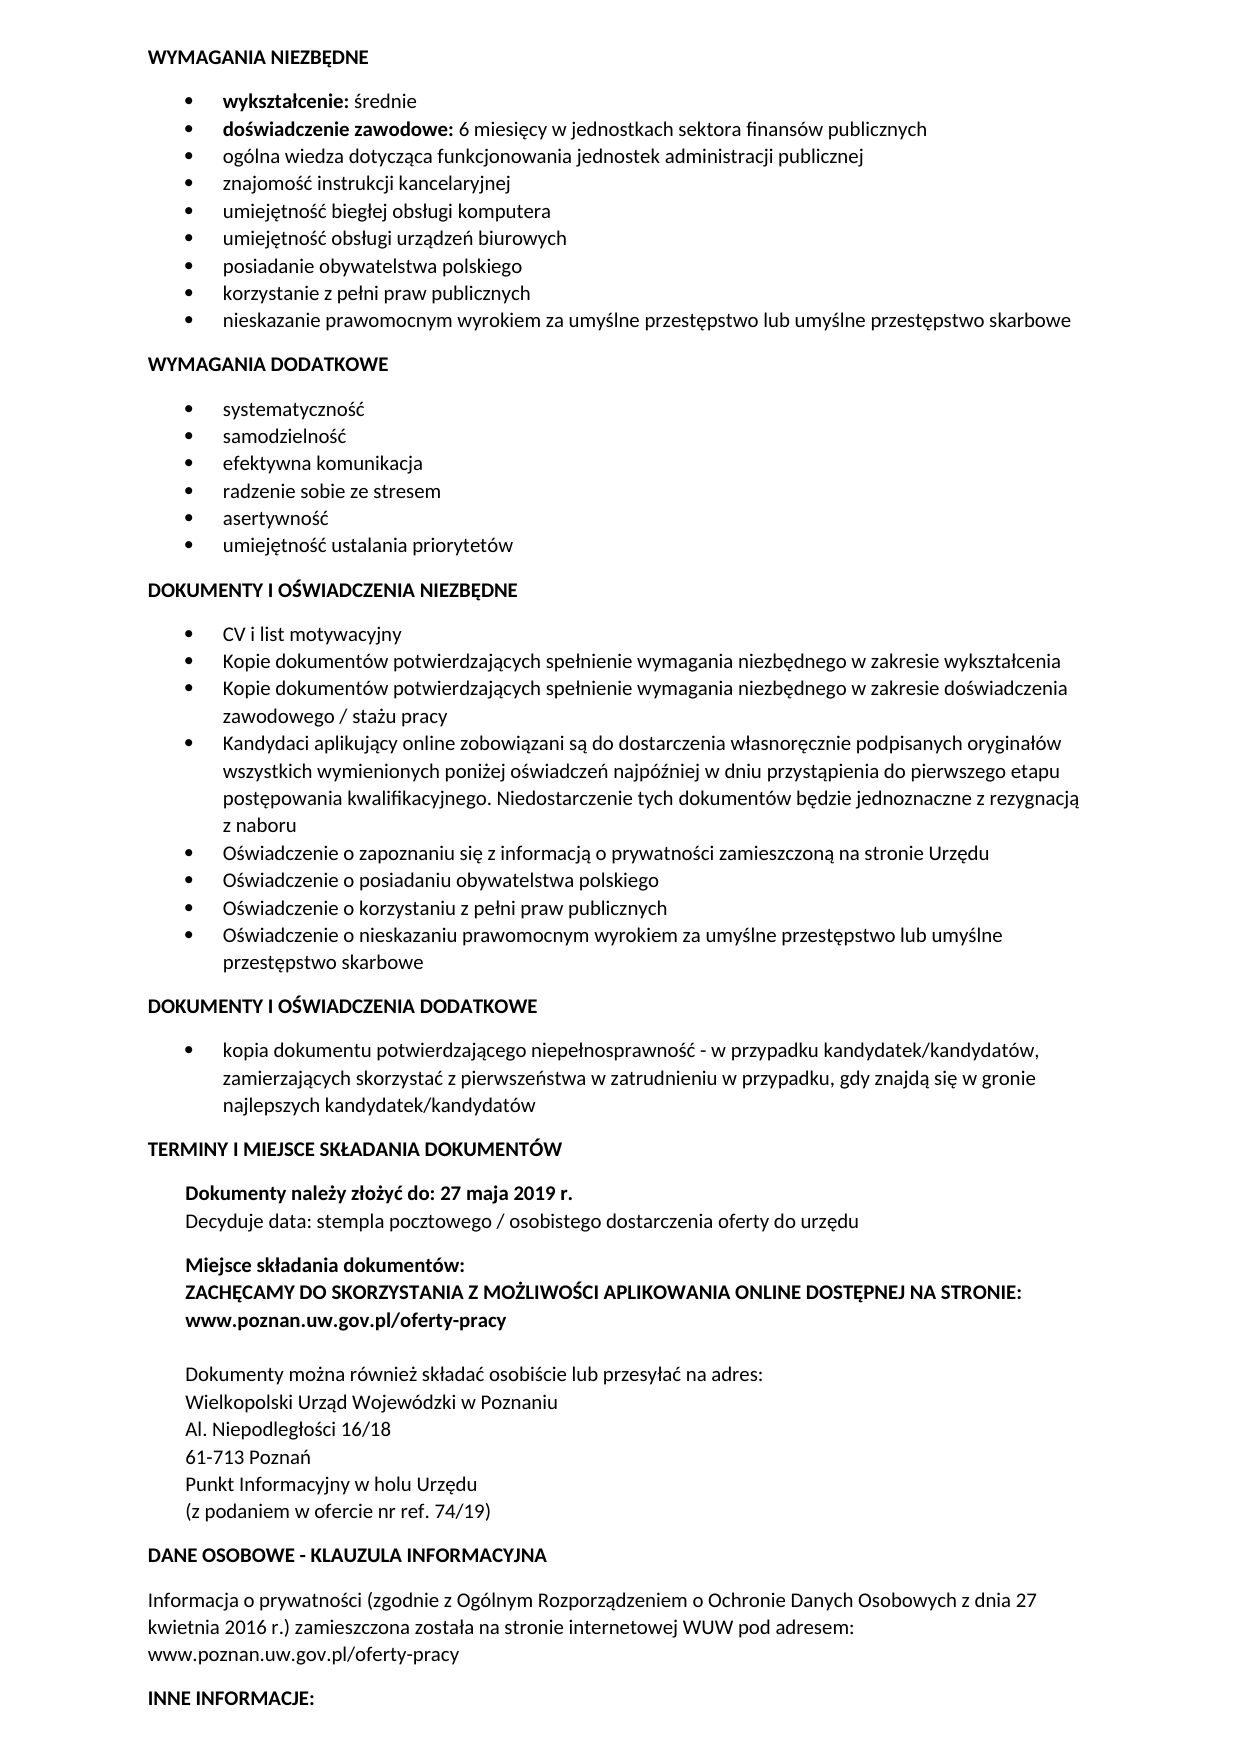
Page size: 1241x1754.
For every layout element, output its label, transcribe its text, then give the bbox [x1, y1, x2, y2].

text INNE INFORMACJE: [148, 1686, 1093, 1711]
list CV i list motywacyjny [185, 621, 1093, 646]
list kopia dokumentu potwierdzającego niepełnosprawność - w przypadku kandydatek/kandydatów, zamierzających skorzystać z pierwszeństwa w zatrudnieniu w przypadku, gdy znajdą się w gronie najlepszych kandydatek/kandydatów [185, 1038, 1093, 1118]
list umiejętność ustalania priorytetów [185, 533, 1093, 558]
text TERMINY I MIEJSCE SKŁADANIA DOKUMENTÓW [148, 1137, 1093, 1162]
list posiadanie obywatelstwa polskiego [185, 253, 1093, 278]
list Kandydaci aplikujący online zobowiązani są do dostarczenia własnoręcznie podpisanych oryginałów wszystkich wymienionych poniżej oświadczeń najpóźniej w dniu przystąpienia do pierwszego etapu postępowania kwalifikacyjnego. Niedostarczenie tych dokumentów będzie jednoznaczne z rezygnacją z naboru [185, 730, 1093, 838]
text Dokumenty należy złożyć do: 27 maja 2019 r. [185, 1181, 1093, 1206]
list ogólna wiedza dotycząca funkcjonowania jednostek administracji publicznej [185, 143, 1093, 169]
text WYMAGANIA NIEZBĘDNE [148, 44, 1093, 70]
list radzenie sobie ze stresem [185, 478, 1093, 503]
text DANE OSOBOWE - KLAUZULA INFORMACYJNA [148, 1543, 1093, 1568]
list znajomość instrukcji kancelaryjnej [185, 171, 1093, 196]
list Kopie dokumentów potwierdzających spełnienie wymagania niezbędnego w zakresie doświadczenia zawodowego / stażu pracy [185, 676, 1093, 728]
list umiejętność biegłej obsługi komputera [185, 198, 1093, 223]
text DOKUMENTY I OŚWIADCZENIA DODATKOWE [148, 994, 1093, 1019]
list umiejętność obsługi urządzeń biurowych [185, 225, 1093, 251]
text WYMAGANIA DODATKOWE [148, 352, 1093, 377]
list Oświadczenie o korzystaniu z pełni praw publicznych [185, 895, 1093, 920]
list wykształcenie: średnie [185, 88, 1093, 114]
list efektywna komunikacja [185, 451, 1093, 476]
list samodzielność [185, 423, 1093, 448]
list systematyczność [185, 396, 1093, 421]
text Decyduje data: stempla pocztowego / osobistego dostarczenia oferty do urzędu [185, 1208, 1093, 1233]
list nieskazanie prawomocnym wyrokiem za umyślne przestępstwo lub umyślne przestępstwo skarbowe [185, 308, 1093, 333]
list asertywność [185, 505, 1093, 531]
text DOKUMENTY I OŚWIADCZENIA NIEZBĘDNE [148, 577, 1093, 602]
list Kopie dokumentów potwierdzających spełnienie wymagania niezbędnego w zakresie wykształcenia [185, 648, 1093, 674]
list Oświadczenie o posiadaniu obywatelstwa polskiego [185, 867, 1093, 893]
text Informacja o prywatności (zgodnie z Ogólnym Rozporządzeniem o Ochronie Danych Osobowych z dnia 27 kwietnia 2016 r.) zamieszczona została na stronie internetowej WUW pod adresem: www.poznan.uw.gov.pl/oferty-pracy [148, 1587, 1093, 1667]
list Oświadczenie o nieskazaniu prawomocnym wyrokiem za umyślne przestępstwo lub umyślne przestępstwo skarbowe [185, 922, 1093, 975]
list korzystanie z pełni praw publicznych [185, 280, 1093, 306]
text Miejsce składania dokumentów: ZACHĘCAMY DO SKORZYSTANIA Z MOŻLIWOŚCI APLIKOWANIA ONLINE DOSTĘPNEJ NA STRONIE: www.poznan.uw.gov.pl/oferty-pracy Dokumenty można również składać osobiście lub przesyłać na adres: Wielkopolski Urząd Wojewódzki w Poznaniu Al. Niepodległości 16/18 61-713 Poznań Punkt Informacyjny w holu Urzędu (z podaniem w ofercie nr ref. 74/19) [185, 1252, 1093, 1524]
list Oświadczenie o zapoznaniu się z informacją o prywatności zamieszczoną na stronie Urzędu [185, 840, 1093, 865]
list doświadczenie zawodowe: 6 miesięcy w jednostkach sektora finansów publicznych [185, 116, 1093, 141]
